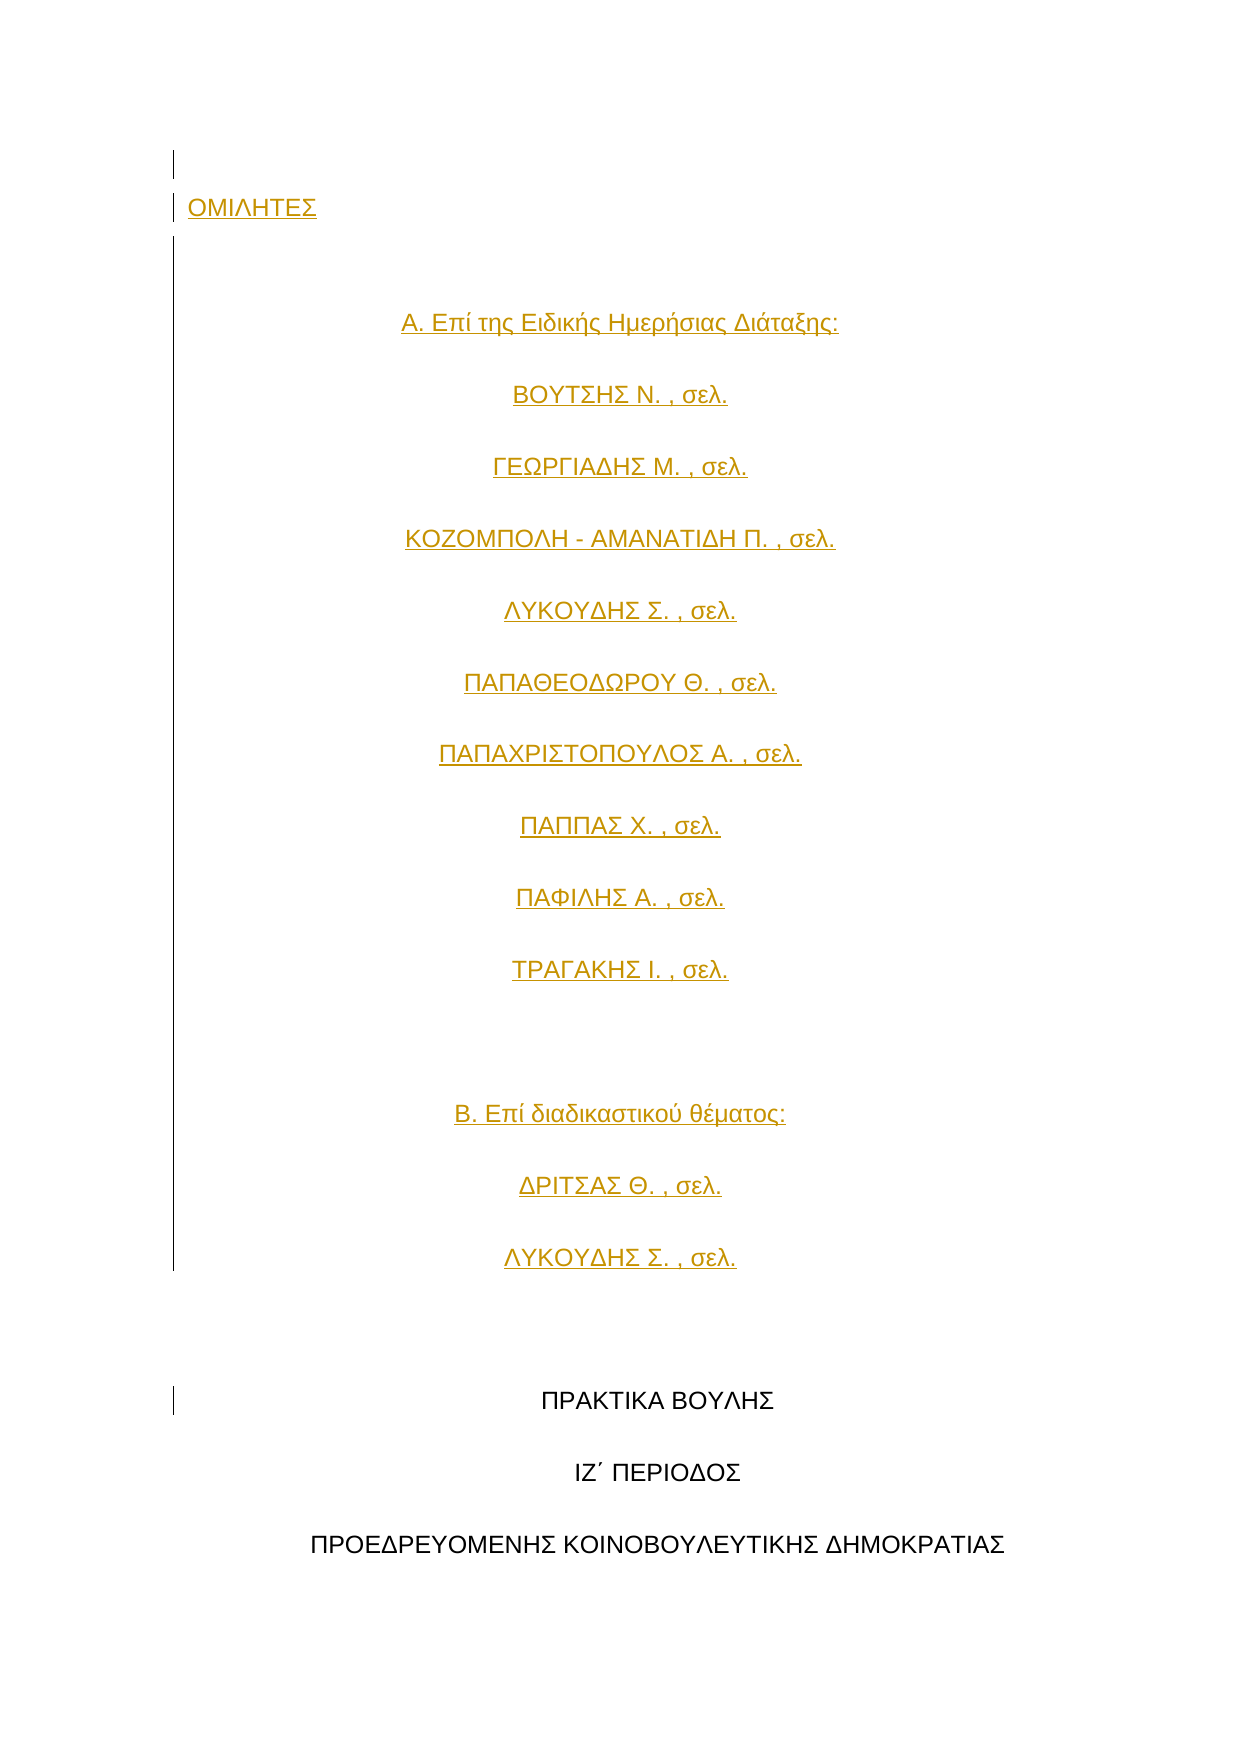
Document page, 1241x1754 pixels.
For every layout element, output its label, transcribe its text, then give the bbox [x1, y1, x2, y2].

text ΙΖ΄ ΠΕΡΙΟΔΟΣ [187, 1458, 1053, 1487]
text ΠΡΑΚΤΙΚΑ ΒΟΥΛΗΣ [187, 1386, 1053, 1415]
text ΠΡΟΕΔΡΕΥΟΜΕΝΗΣ ΚΟΙΝΟΒΟΥΛΕΥΤΙΚΗΣ ΔΗΜΟΚΡΑΤΙΑΣ [187, 1530, 1053, 1559]
